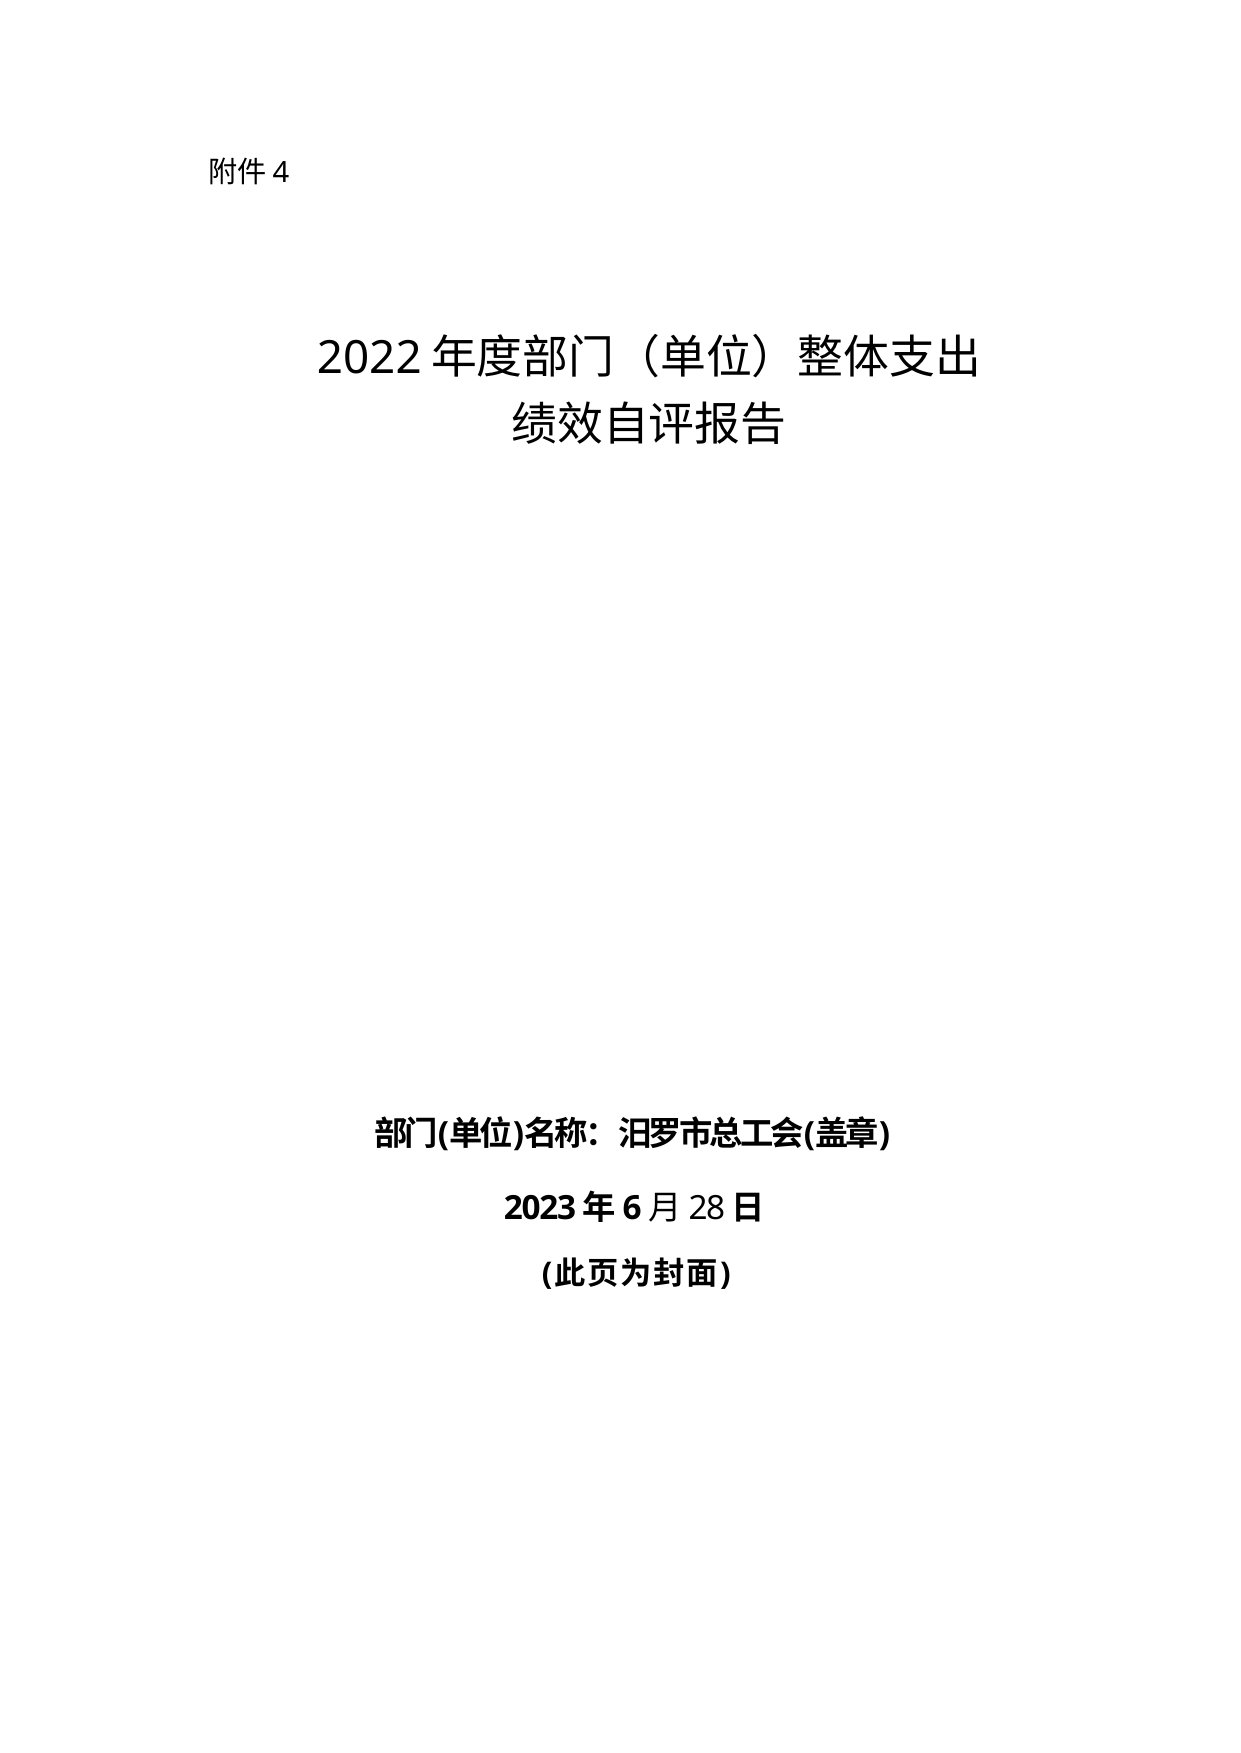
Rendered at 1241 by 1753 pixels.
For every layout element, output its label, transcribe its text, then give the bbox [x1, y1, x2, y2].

text 2023年6月28日 [151, 1183, 1054, 1228]
text 部门(单位)名称：汨罗市总工会(盖章) [151, 1110, 1054, 1155]
text 绩效自评报告 [151, 387, 1054, 453]
text (此页为封面) [151, 1250, 1054, 1292]
text 附件4 [151, 149, 1054, 191]
text 2022年度部门（单位）整体支出 [151, 321, 1054, 387]
